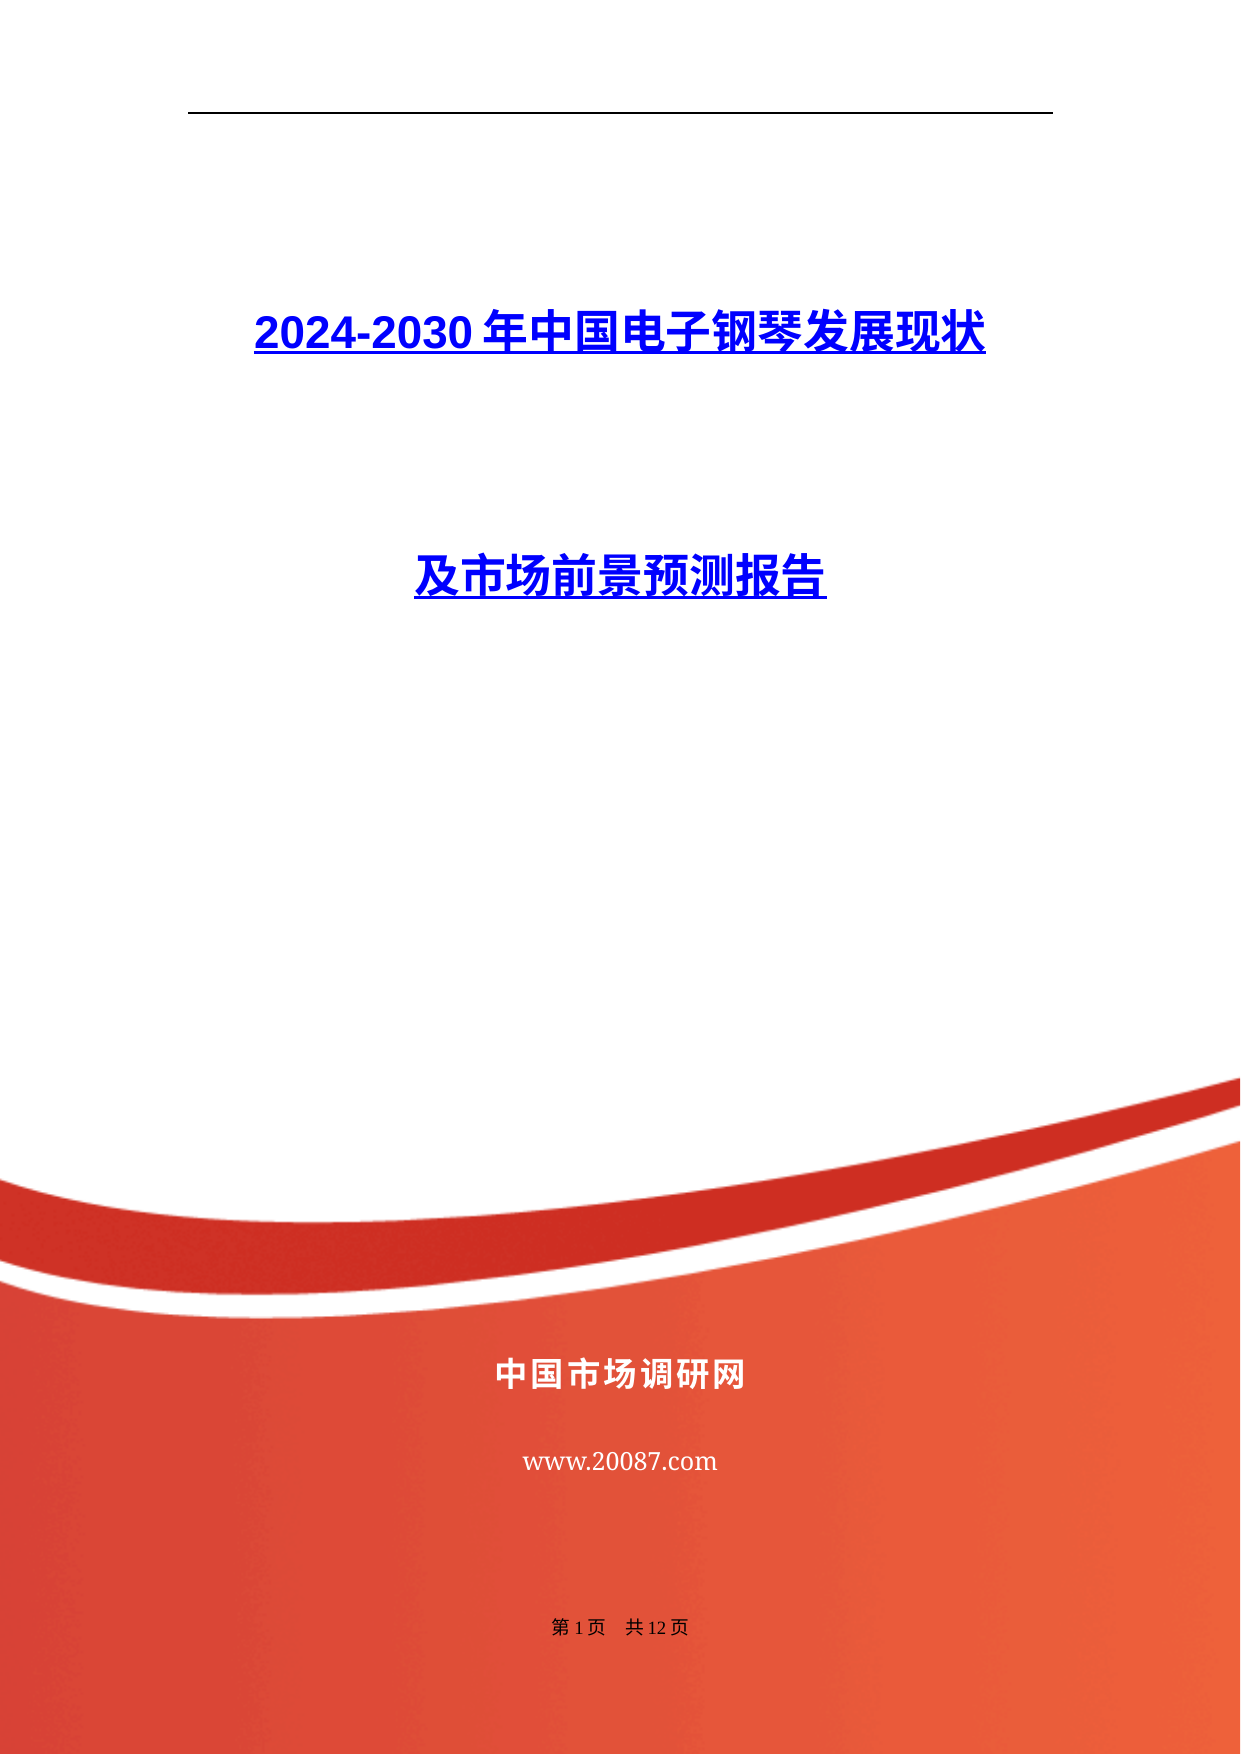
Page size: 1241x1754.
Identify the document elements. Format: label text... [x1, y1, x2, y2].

picture [0, 1006, 1241, 1754]
table_header 2024-2030年中国电子钢琴发展现状及市场前景预测报告 [188, 207, 1053, 773]
subtitle 中国市场调研网 [187, 1339, 1053, 1404]
text www.20087.com [187, 1428, 1053, 1493]
